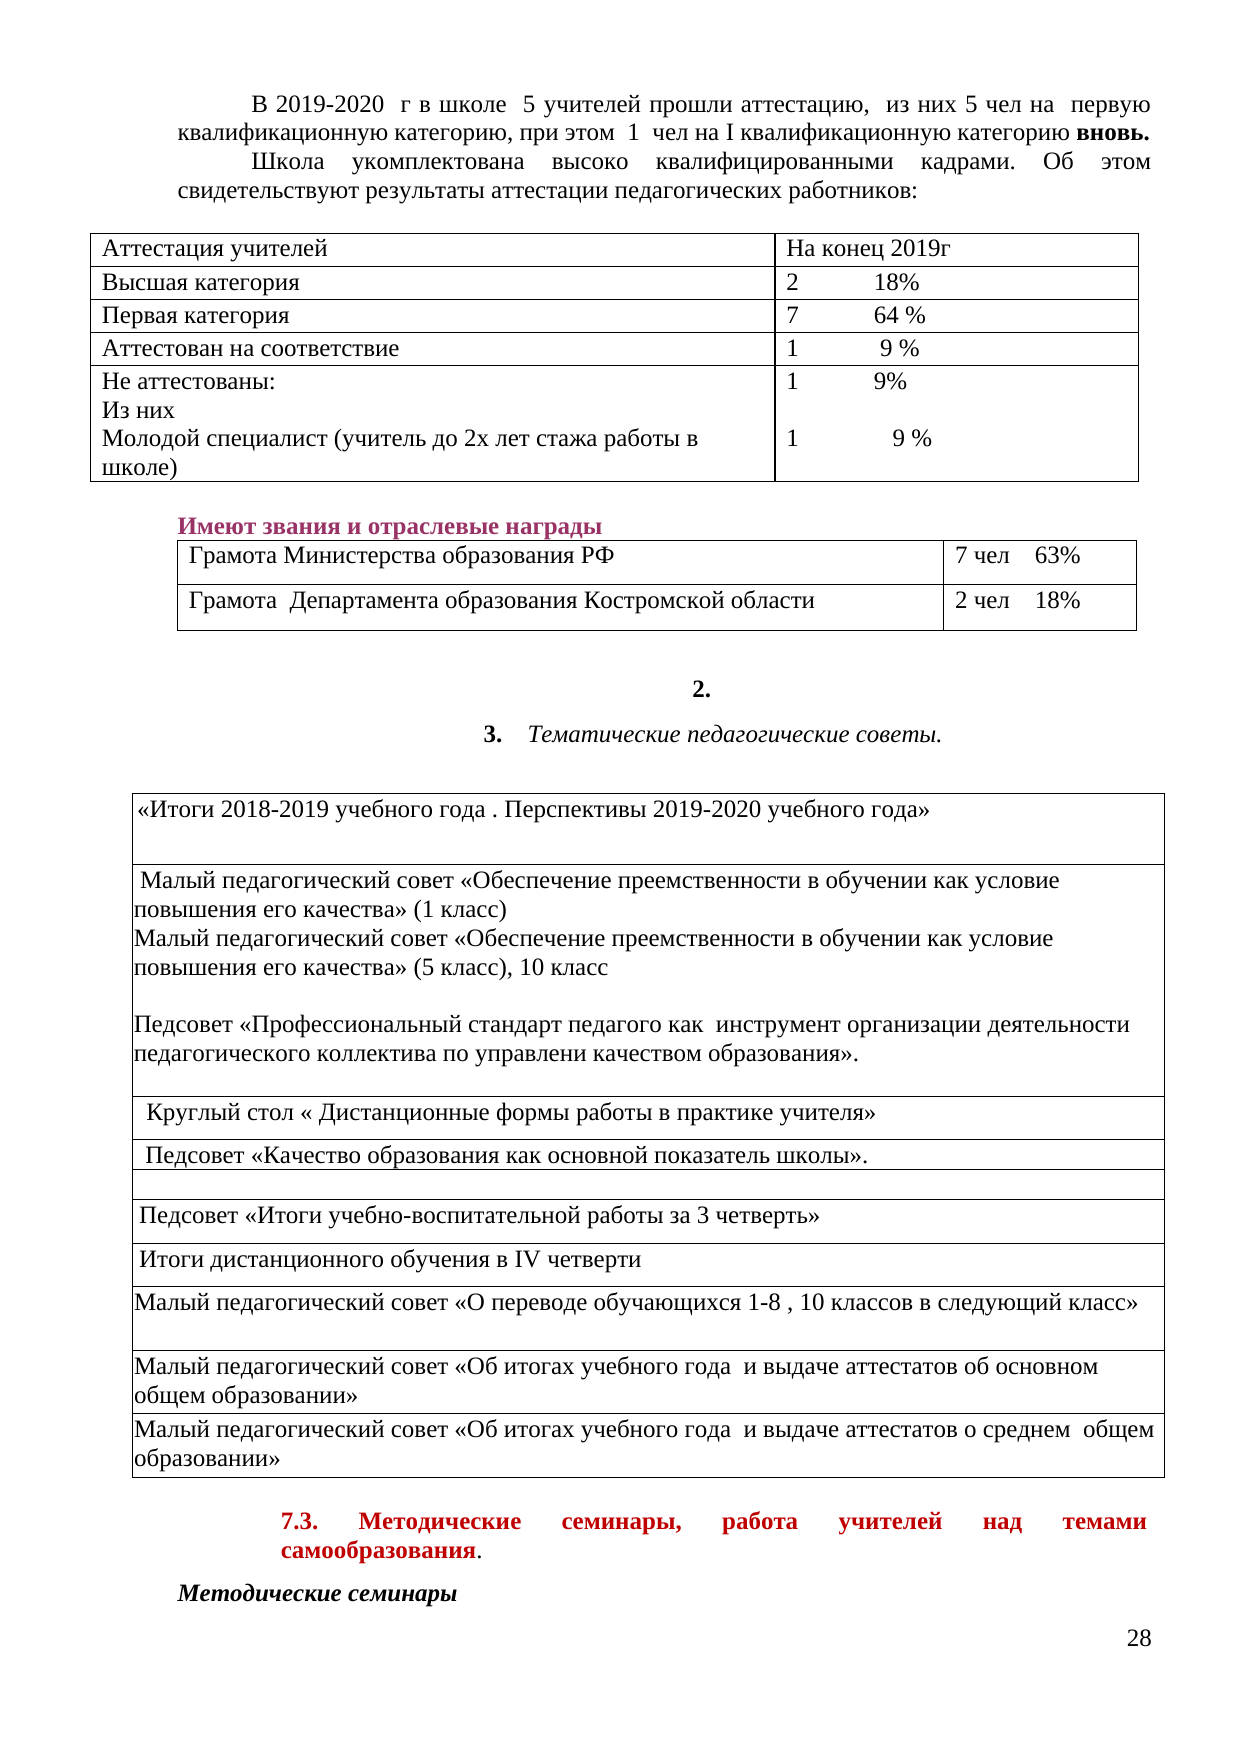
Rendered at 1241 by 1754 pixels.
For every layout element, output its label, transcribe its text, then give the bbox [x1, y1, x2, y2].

subtitle 7.3. Методические семинары, работа учителей над темами самообразования. [281, 1506, 1147, 1564]
table_cell Педсовет «Качество образования как основной показатель школы». [133, 1140, 1164, 1169]
table_cell 1 9 % [776, 333, 1138, 365]
table_cell 2 чел 18% [944, 585, 1136, 630]
table_cell Круглый стол « Дистанционные формы работы в практике учителя» [133, 1097, 1164, 1138]
table_cell Не аттестованы: Из них Молодой специалист (учитель до 2х лет стажа работы в школе) [91, 366, 774, 481]
table_cell Педсовет «Итоги учебно-воспитательной работы за 3 четверть» [133, 1200, 1164, 1242]
table_cell Итоги дистанционного обучения в IV четверти [133, 1244, 1164, 1286]
table_cell Грамота Департамента образования Костромской области [178, 585, 943, 630]
table_cell Высшая категория [91, 267, 774, 299]
table_cell Первая категория [91, 300, 774, 332]
table_cell 7 64 % [776, 300, 1138, 332]
table_cell Аттестован на соответствие [91, 333, 774, 365]
table_header На конец 2019г [776, 234, 1138, 266]
table_cell Малый педагогический совет «Об итогах учебного года и выдаче аттестатов о среднем общем образовании» [133, 1414, 1164, 1477]
table_cell 2 18% [776, 267, 1138, 299]
text В 2019-2020 г в школе 5 учителей прошли аттестацию, из них 5 чел на первую квалификационную категорию, при этом 1 чел на I квалификационную категорию вновь. [177, 89, 1152, 146]
table_cell Малый педагогический совет «Обеспечение преемственности в обучении как условие повышения его качества» (1 класс) Малый педагогический совет «Обеспечение преемственности в обучении как условие повышения его качества» (5 класс), 10 класс Педсовет «Профессиональный стандарт педагого как инструмент организации деятельности педагогического коллектива по управлени качеством образования». [133, 865, 1164, 1096]
table_header «Итоги 2018-2019 учебного года . Перспективы 2019-2020 учебного года» [133, 794, 1164, 864]
text Школа укомплектована высоко квалифицированными кадрами. Об этом свидетельствуют результаты аттестации педагогических работников: [177, 146, 1152, 204]
table_header Аттестация учителей [91, 234, 774, 266]
table_header Грамота Министерства образования РФ [178, 541, 943, 584]
subtitle Тематические педагогические советы. [281, 719, 1147, 748]
table_cell Малый педагогический совет «О переводе обучающихся 1-8 , 10 классов в следующий класс» [133, 1287, 1164, 1349]
text Имеют звания и отраслевые награды [177, 511, 1152, 539]
table_cell [133, 1170, 1164, 1199]
table_cell 1 9% 1 9 % [776, 366, 1138, 481]
text Методические семинары [177, 1578, 1152, 1607]
table_cell Малый педагогический совет «Об итогах учебного года и выдаче аттестатов об основном общем образовании» [133, 1351, 1164, 1413]
table_header 7 чел 63% [944, 541, 1136, 584]
